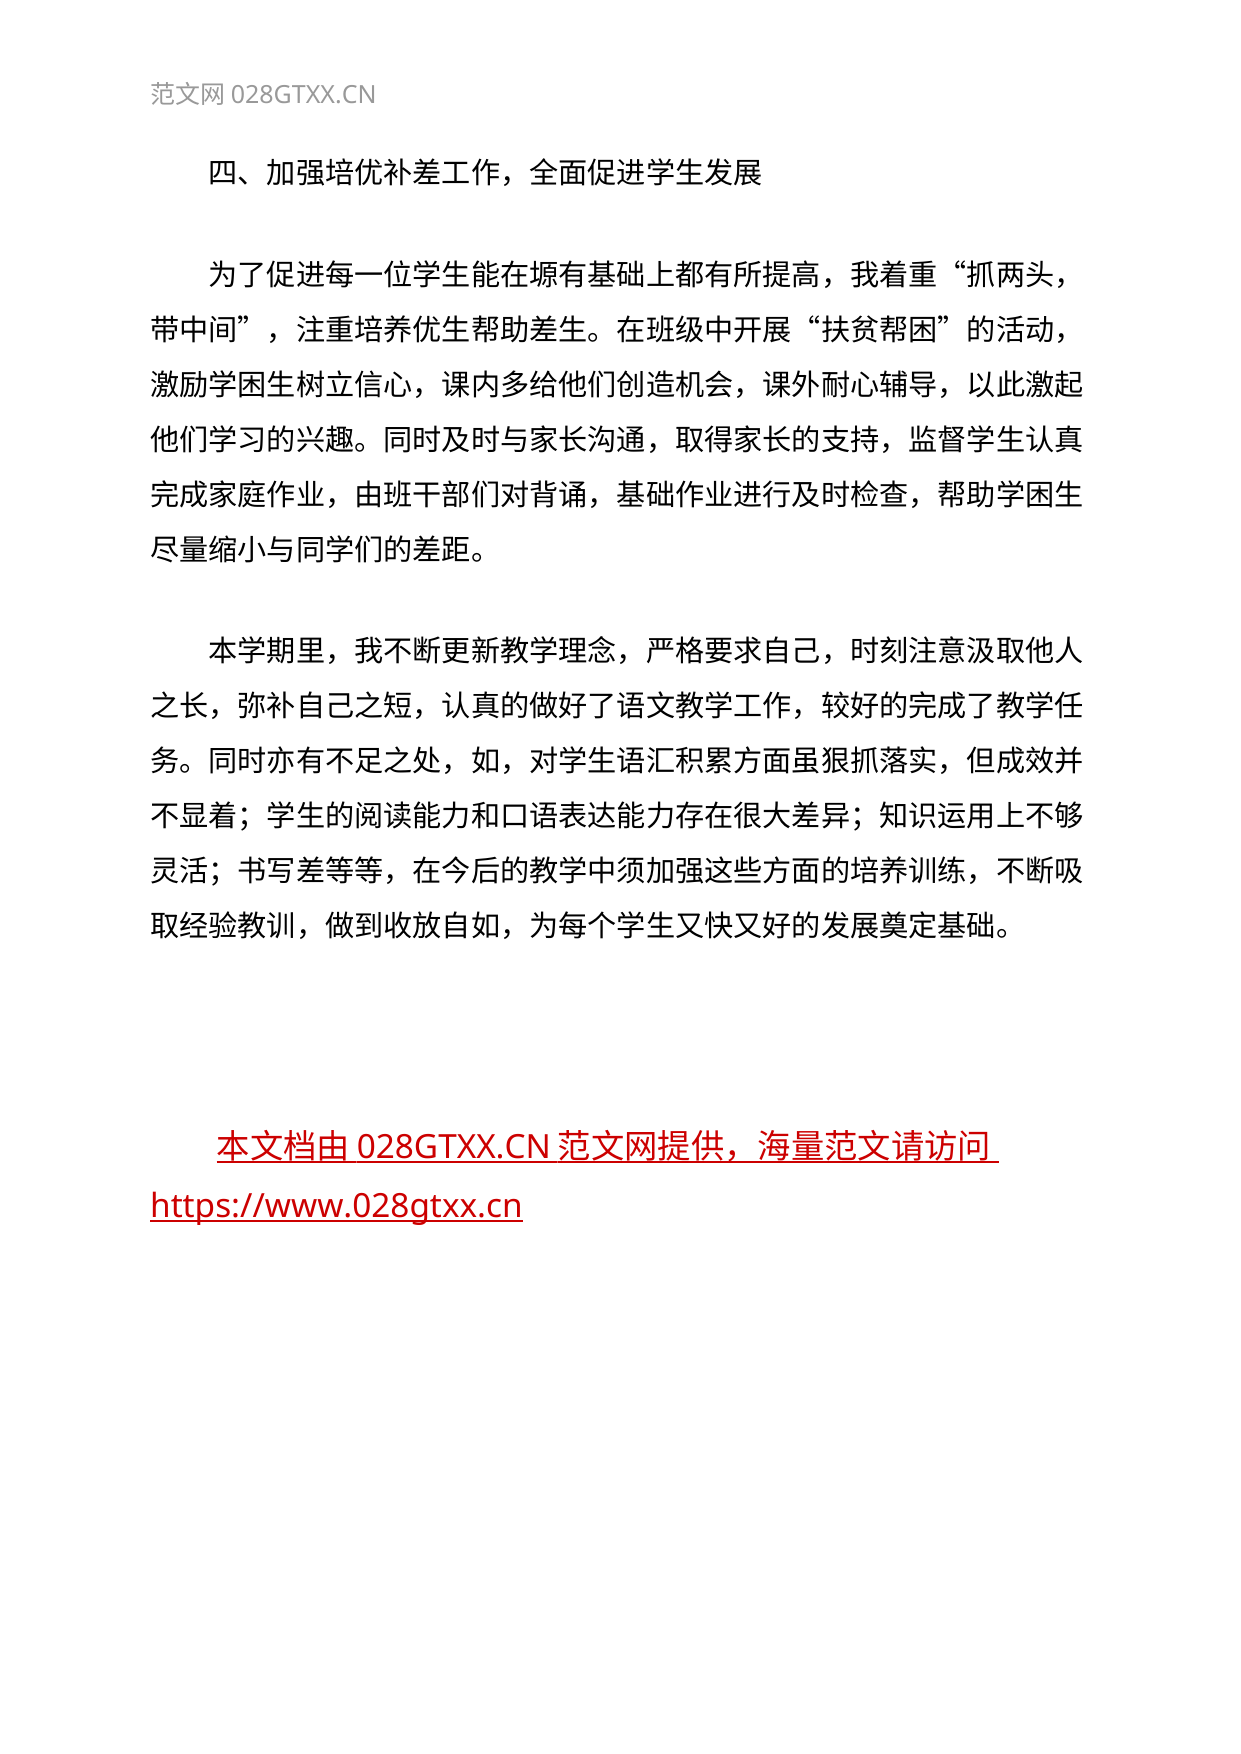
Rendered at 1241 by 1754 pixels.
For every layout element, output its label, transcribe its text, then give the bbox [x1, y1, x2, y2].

text 四、加强培优补差工作，全面促进学生发展 [150, 150, 1090, 192]
text 本文档由028GTXX.CN范文网提供，海量范文请访问 https://www.028gtxx.cn [150, 1120, 1090, 1227]
text 本学期里，我不断更新教学理念，严格要求自己，时刻注意汲取他人之长，弥补自己之短，认真的做好了语文教学工作，较好的完成了教学任务。同时亦有不足之处，如，对学生语汇积累方面虽狠抓落实，但成效并不显着；学生的阅读能力和口语表达能力存在很大差异；知识运用上不够灵活；书写差等等，在今后的教学中须加强这些方面的培养训练，不断吸取经验教训，做到收放自如，为每个学生又快又好的发展奠定基础。 [150, 628, 1090, 945]
text 为了促进每一位学生能在塬有基础上都有所提高，我着重“抓两头，带中间”，注重培养优生帮助差生。在班级中开展“扶贫帮困”的活动，激励学困生树立信心，课内多给他们创造机会，课外耐心辅导，以此激起他们学习的兴趣。同时及时与家长沟通，取得家长的支持，监督学生认真完成家庭作业，由班干部们对背诵，基础作业进行及时检查，帮助学困生尽量缩小与同学们的差距。 [150, 252, 1090, 568]
